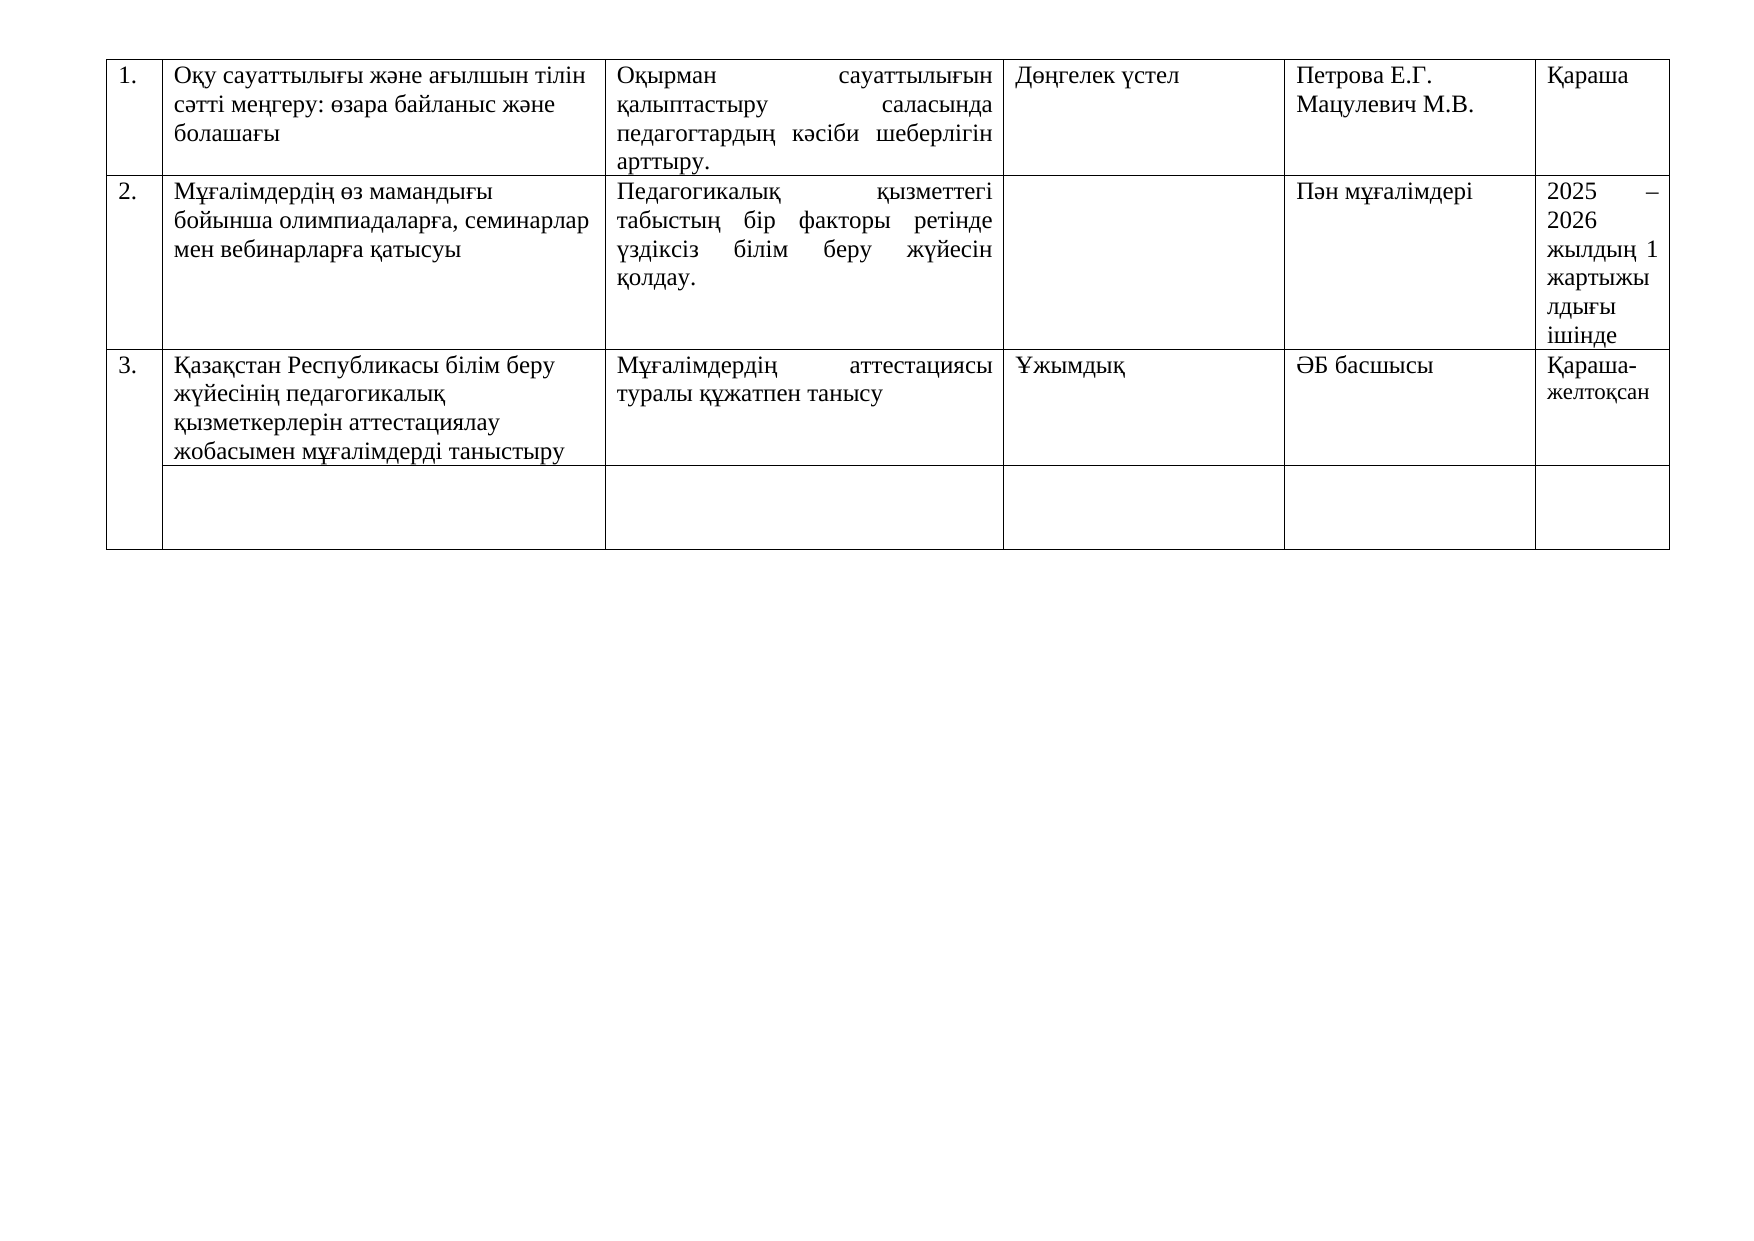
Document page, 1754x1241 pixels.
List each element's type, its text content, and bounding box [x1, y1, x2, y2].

table_cell 3. [107, 350, 162, 548]
table_cell Оқырман сауаттылығын қалыптастыру саласында педагогтардың кәсіби шеберлігін арттыру. [606, 60, 1003, 175]
table_cell 2025 – 2026 жылдың 1 жартыжылдығы ішінде [1536, 176, 1669, 349]
table_cell [163, 466, 605, 548]
table_cell Педагогикалық қызметтегі табыстың бір факторы ретінде үздіксіз білім беру жүйесін қолдау. [606, 176, 1003, 349]
table_cell [1536, 466, 1669, 548]
table_cell Дөңгелек үстел [1004, 60, 1284, 175]
table_cell Петрова Е.Г. Мацулевич М.В. [1285, 60, 1535, 175]
table_cell [1285, 466, 1535, 548]
table_cell 2. [107, 176, 162, 349]
table_cell [1004, 176, 1284, 349]
table_cell 1. [107, 60, 162, 175]
table_cell [606, 466, 1003, 548]
table_cell Қазақстан Республикасы білім беру жүйесінің педагогикалық қызметкерлерін аттестациялау жобасымен мұғалімдерді таныстыру [163, 350, 605, 465]
table_cell Мұғалімдердің аттестациясы туралы құжатпен танысу [606, 350, 1003, 465]
table_cell Мұғалімдердің өз мамандығы бойынша олимпиадаларға, семинарлар мен вебинарларға қатысуы [163, 176, 605, 349]
table_cell [1004, 466, 1284, 548]
table_cell Қараша [1536, 60, 1669, 175]
table_cell Пән мұғалімдері [1285, 176, 1535, 349]
table_cell ӘБ басшысы [1285, 350, 1535, 465]
table_cell Қараша-желтоқсан [1536, 350, 1669, 465]
table_cell Ұжымдық [1004, 350, 1284, 465]
table_cell Оқу сауаттылығы және ағылшын тілін сәтті меңгеру: өзара байланыс және болашағы [163, 60, 605, 175]
